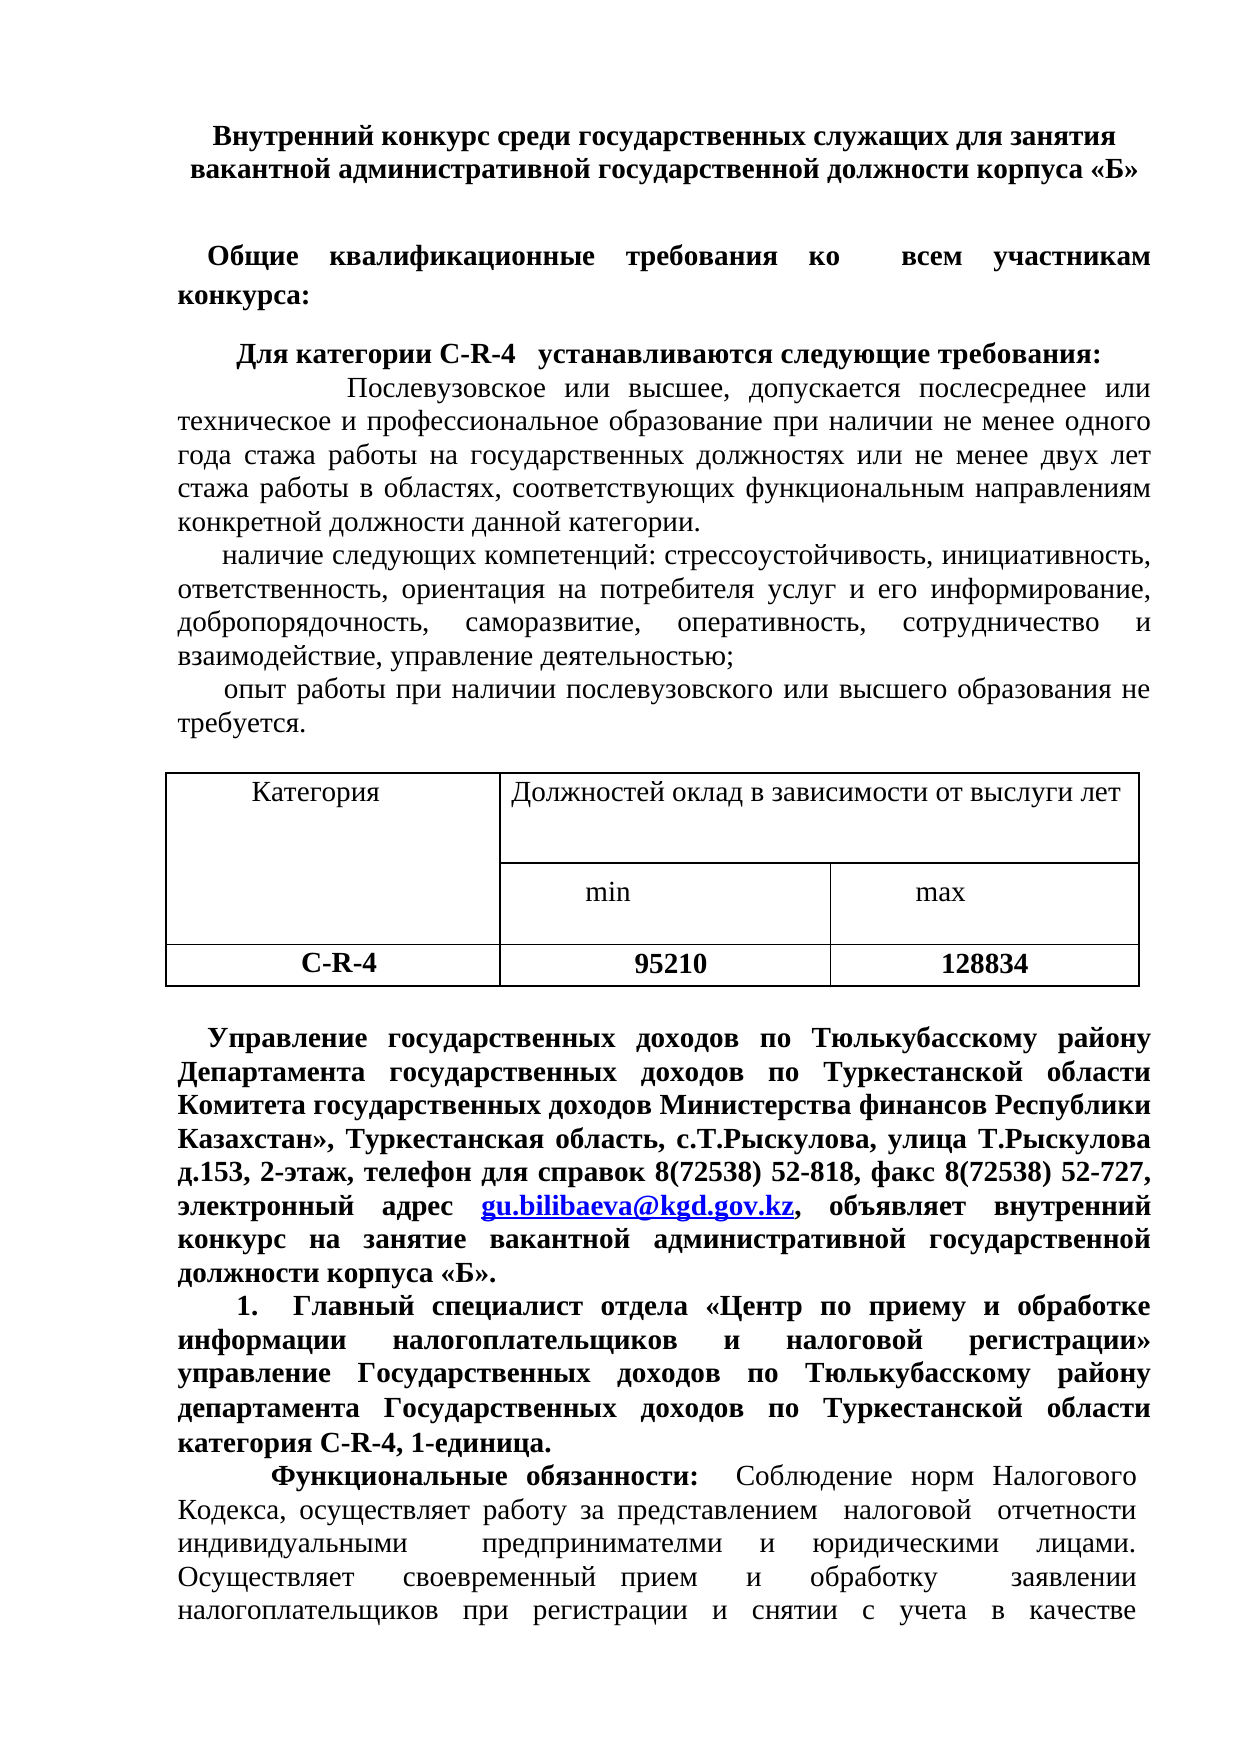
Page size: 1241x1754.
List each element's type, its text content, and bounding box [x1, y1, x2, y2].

subtitle Внутренний конкурс среди государственных служащих для занятия вакантной административной государственной должности корпуса «Б» [177, 118, 1152, 185]
table_header Категория [167, 774, 499, 944]
text Общие квалификационные требования ко всем участникам конкурса: [177, 238, 1152, 310]
text Для категории С-R-4 устанавливаются следующие требования: [177, 336, 1152, 370]
table_cell 128834 [831, 945, 1138, 985]
text 1. Главный специалист отдела «Центр по приему и обработке информации налогоплательщиков и налоговой регистрации» управление Государственных доходов по Тюлькубасскому району департамента Государственных доходов по Туркестанской области категория С-R-4, 1-единица. [177, 1288, 1152, 1458]
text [177, 1458, 1137, 1626]
table_header Должностей оклад в зависимости от выслуги лет [501, 774, 1138, 862]
table_cell 95210 [501, 945, 830, 985]
table_cell С-R-4 [167, 945, 499, 985]
text наличие следующих компетенций: стрессоустойчивость, инициативность, ответственность, ориентация на потребителя услуг и его информирование, добропорядочность, саморазвитие, оперативность, сотрудничество и взаимодействие, управление деятельностью; [177, 537, 1152, 672]
text Управление государственных доходов по Тюлькубасскому району Департамента государственных доходов по Туркестанской области Комитета государственных доходов Министерства финансов Республики Казахстан», Туркестанская область, с.Т.Рыскулова, улица Т.Рыскулова д.153, 2-этаж, телефон для справок 8(72538) 52-818, факс 8(72538) 52-727, электронный адрес gu.bilibaeva@kgd.gov.kz, объявляет внутренний конкурс на занятие вакантной административной государственной должности корпуса «Б». [177, 1020, 1152, 1288]
table_cell max [831, 864, 1138, 944]
text опыт работы при наличии послевузовского или высшего образования не требуется. [177, 672, 1152, 739]
table_cell min [501, 864, 830, 944]
text Послевузовское или высшее, допускается послесреднее или техническое и профессиональное образование при наличии не менее одного года стажа работы на государственных должностях или не менее двух лет стажа работы в областях, соответствующих функциональным направлениям конкретной должности данной категории. [177, 370, 1152, 537]
